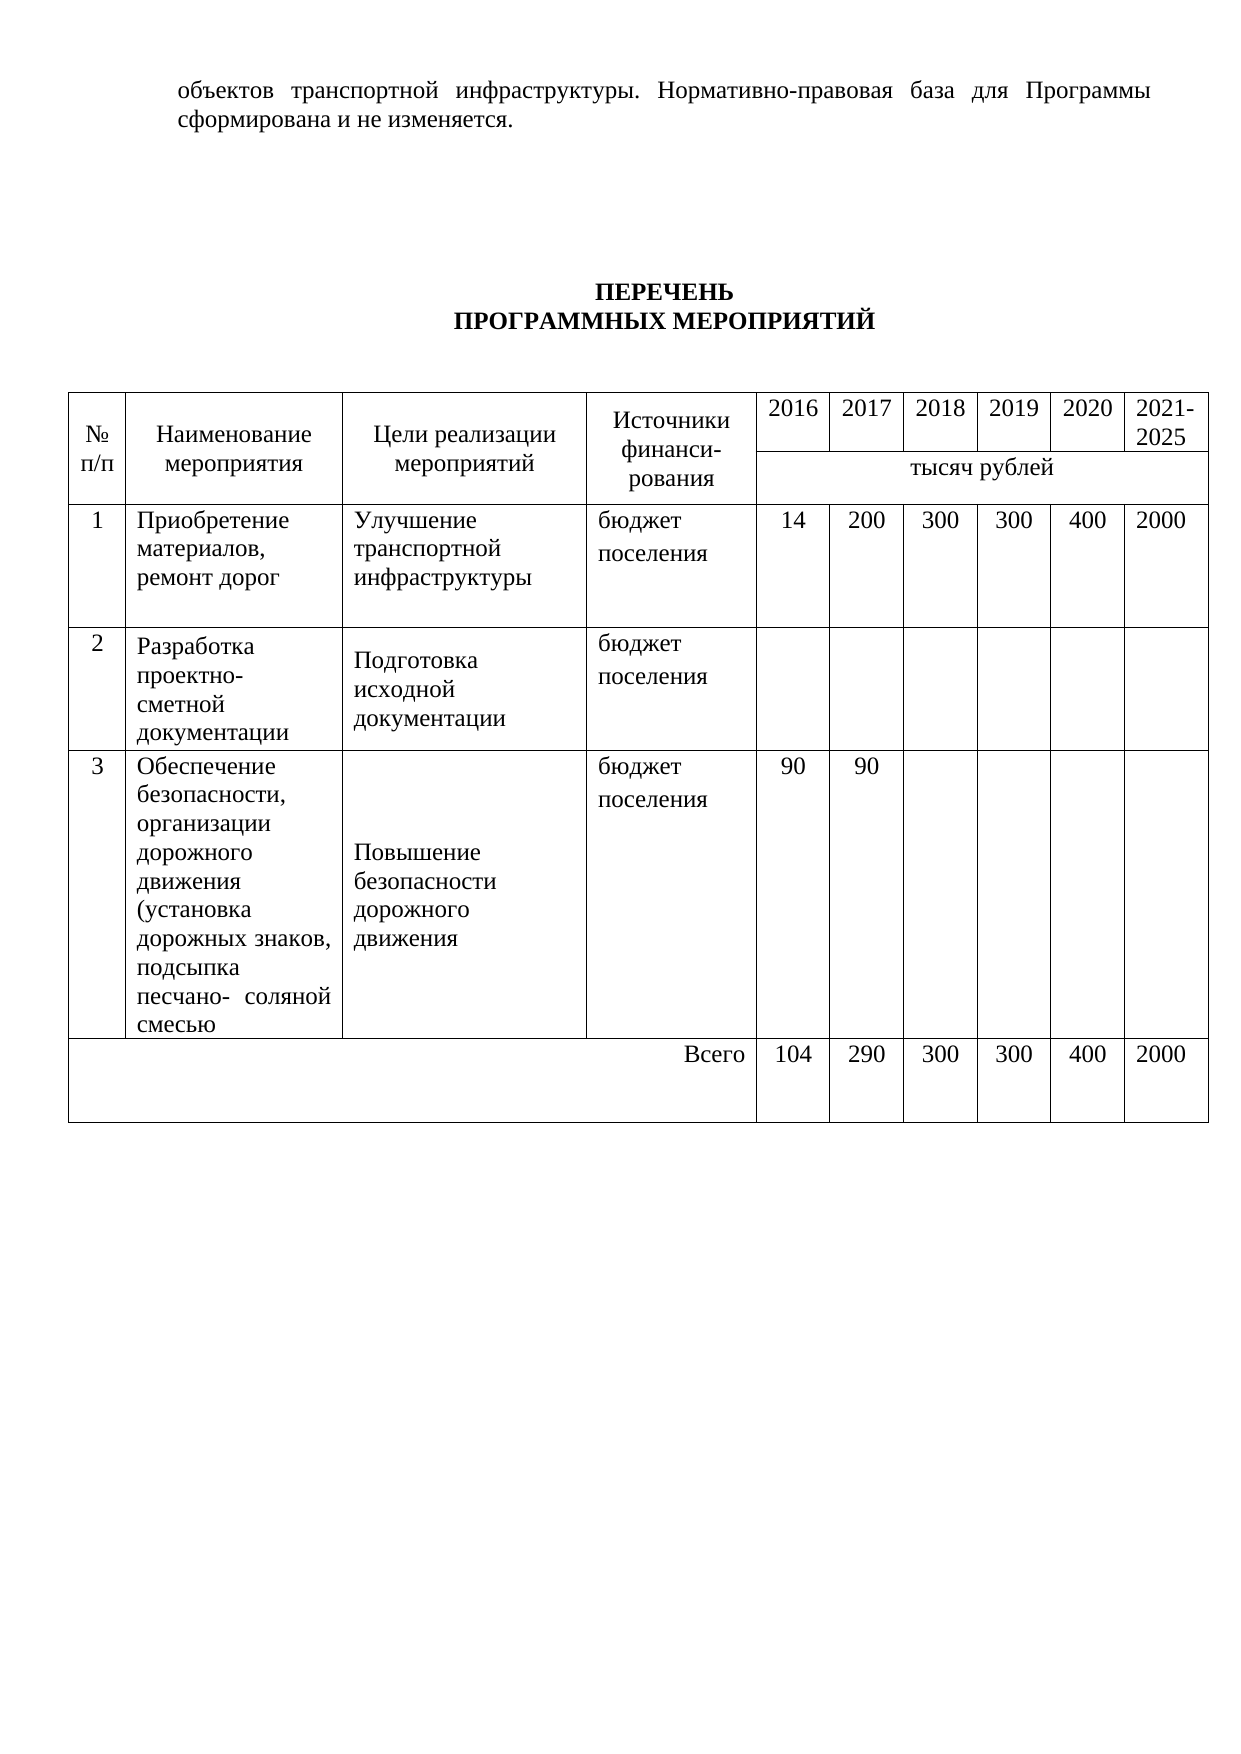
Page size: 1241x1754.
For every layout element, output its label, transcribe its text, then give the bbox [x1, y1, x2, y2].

table_cell [830, 628, 903, 750]
table_cell 90 [830, 751, 903, 1038]
table_cell [978, 751, 1050, 1038]
table_cell 300 [978, 1039, 1050, 1122]
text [177, 75, 1152, 132]
table_header Цели реализации мероприятий [343, 393, 586, 504]
table_cell 2000 [1125, 1039, 1208, 1122]
table_cell 104 [757, 1039, 829, 1122]
table_cell бюджет поселения [587, 628, 756, 750]
table_cell [978, 628, 1050, 750]
table_cell [1125, 628, 1208, 750]
table_cell тысяч рублей [757, 452, 1208, 504]
table_cell Разработка проектно-сметной документации [126, 628, 342, 750]
table_cell 290 [830, 1039, 903, 1122]
table_cell [904, 751, 977, 1038]
table_cell 300 [904, 505, 977, 627]
table_cell бюджет поселения [587, 505, 756, 627]
table_cell Подготовка исходной документации [343, 628, 586, 750]
table_cell [757, 628, 829, 750]
table_cell 200 [830, 505, 903, 627]
table_cell [1125, 751, 1208, 1038]
text ПРОГРАММНЫХ МЕРОПРИЯТИЙ [177, 306, 1152, 334]
table_cell 2000 [1125, 505, 1208, 627]
table_cell 300 [904, 1039, 977, 1122]
table_header 2017 [830, 393, 903, 451]
table_cell 2 [69, 628, 125, 750]
table_cell Всего [69, 1039, 756, 1122]
table_cell [1051, 628, 1124, 750]
table_cell 1 [69, 505, 125, 627]
table_cell Улучшение транспортной инфраструктуры [343, 505, 586, 627]
text ПЕРЕЧЕНЬ [177, 277, 1152, 306]
table_cell 90 [757, 751, 829, 1038]
table_cell 3 [69, 751, 125, 1038]
table_header Наименование мероприятия [126, 393, 342, 504]
table_header 2020 [1051, 393, 1124, 451]
table_header 2019 [978, 393, 1050, 451]
table_header Источники финанси-рования [587, 393, 756, 504]
table_cell 14 [757, 505, 829, 627]
table_cell бюджет поселения [587, 751, 756, 1038]
table_cell Обеспечение безопасности, организации дорожного движения (установка дорожных знаков, подсыпка песчано- соляной смесью [126, 751, 342, 1038]
table_cell [1051, 751, 1124, 1038]
table_cell 400 [1051, 505, 1124, 627]
table_cell [904, 628, 977, 750]
table_cell 300 [978, 505, 1050, 627]
table_cell Повышение безопасности дорожного движения [343, 751, 586, 1038]
table_cell Приобретение материалов, ремонт дорог [126, 505, 342, 627]
table_header 2016 [757, 393, 829, 451]
table_header 2021-2025 [1125, 393, 1208, 451]
table_header № п/п [69, 393, 125, 504]
table_header 2018 [904, 393, 977, 451]
table_cell 400 [1051, 1039, 1124, 1122]
